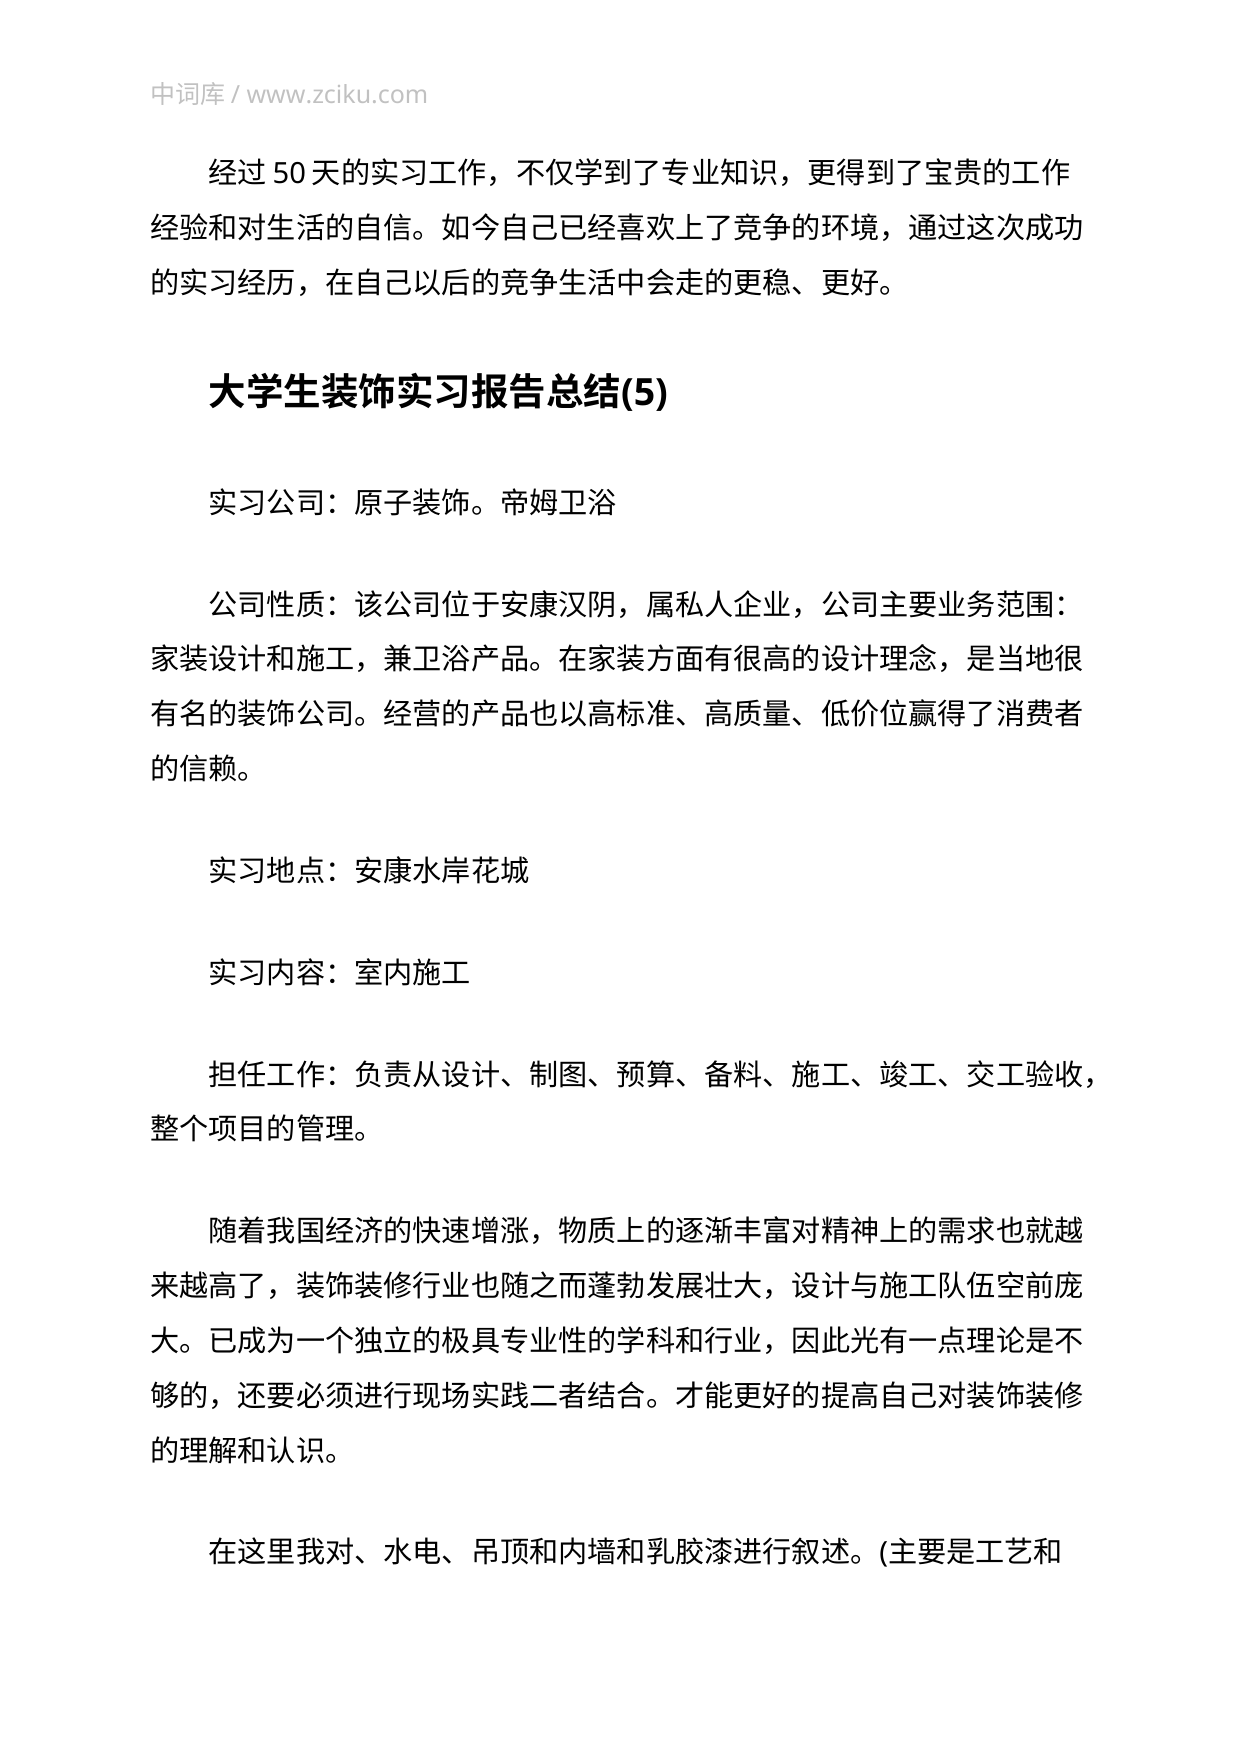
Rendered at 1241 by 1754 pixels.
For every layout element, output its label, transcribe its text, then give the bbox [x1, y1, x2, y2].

text 大学生装饰实习报告总结(5) [150, 362, 1090, 416]
text 随着我国经济的快速增涨，物质上的逐渐丰富对精神上的需求也就越来越高了，装饰装修行业也随之而蓬勃发展壮大，设计与施工队伍空前庞大。已成为一个独立的极具专业性的学科和行业，因此光有一点理论是不够的，还要必须进行现场实践二者结合。才能更好的提高自己对装饰装修的理解和认识。 [150, 1208, 1090, 1469]
text 实习地点：安康水岸花城 [150, 847, 1090, 890]
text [150, 1529, 1090, 1571]
text 经过50天的实习工作，不仅学到了专业知识，更得到了宝贵的工作经验和对生活的自信。如今自己已经喜欢上了竞争的环境，通过这次成功的实习经历，在自己以后的竞争生活中会走的更稳、更好。 [150, 150, 1090, 302]
text 实习内容：室内施工 [150, 949, 1090, 992]
text 公司性质：该公司位于安康汉阴，属私人企业，公司主要业务范围：家装设计和施工，兼卫浴产品。在家装方面有很高的设计理念，是当地很有名的装饰公司。经营的产品也以高标准、高质量、低价位赢得了消费者的信赖。 [150, 581, 1090, 788]
text 实习公司：原子装饰。帝姆卫浴 [150, 479, 1090, 522]
text 担任工作：负责从设计、制图、预算、备料、施工、竣工、交工验收，整个项目的管理。 [150, 1051, 1090, 1148]
